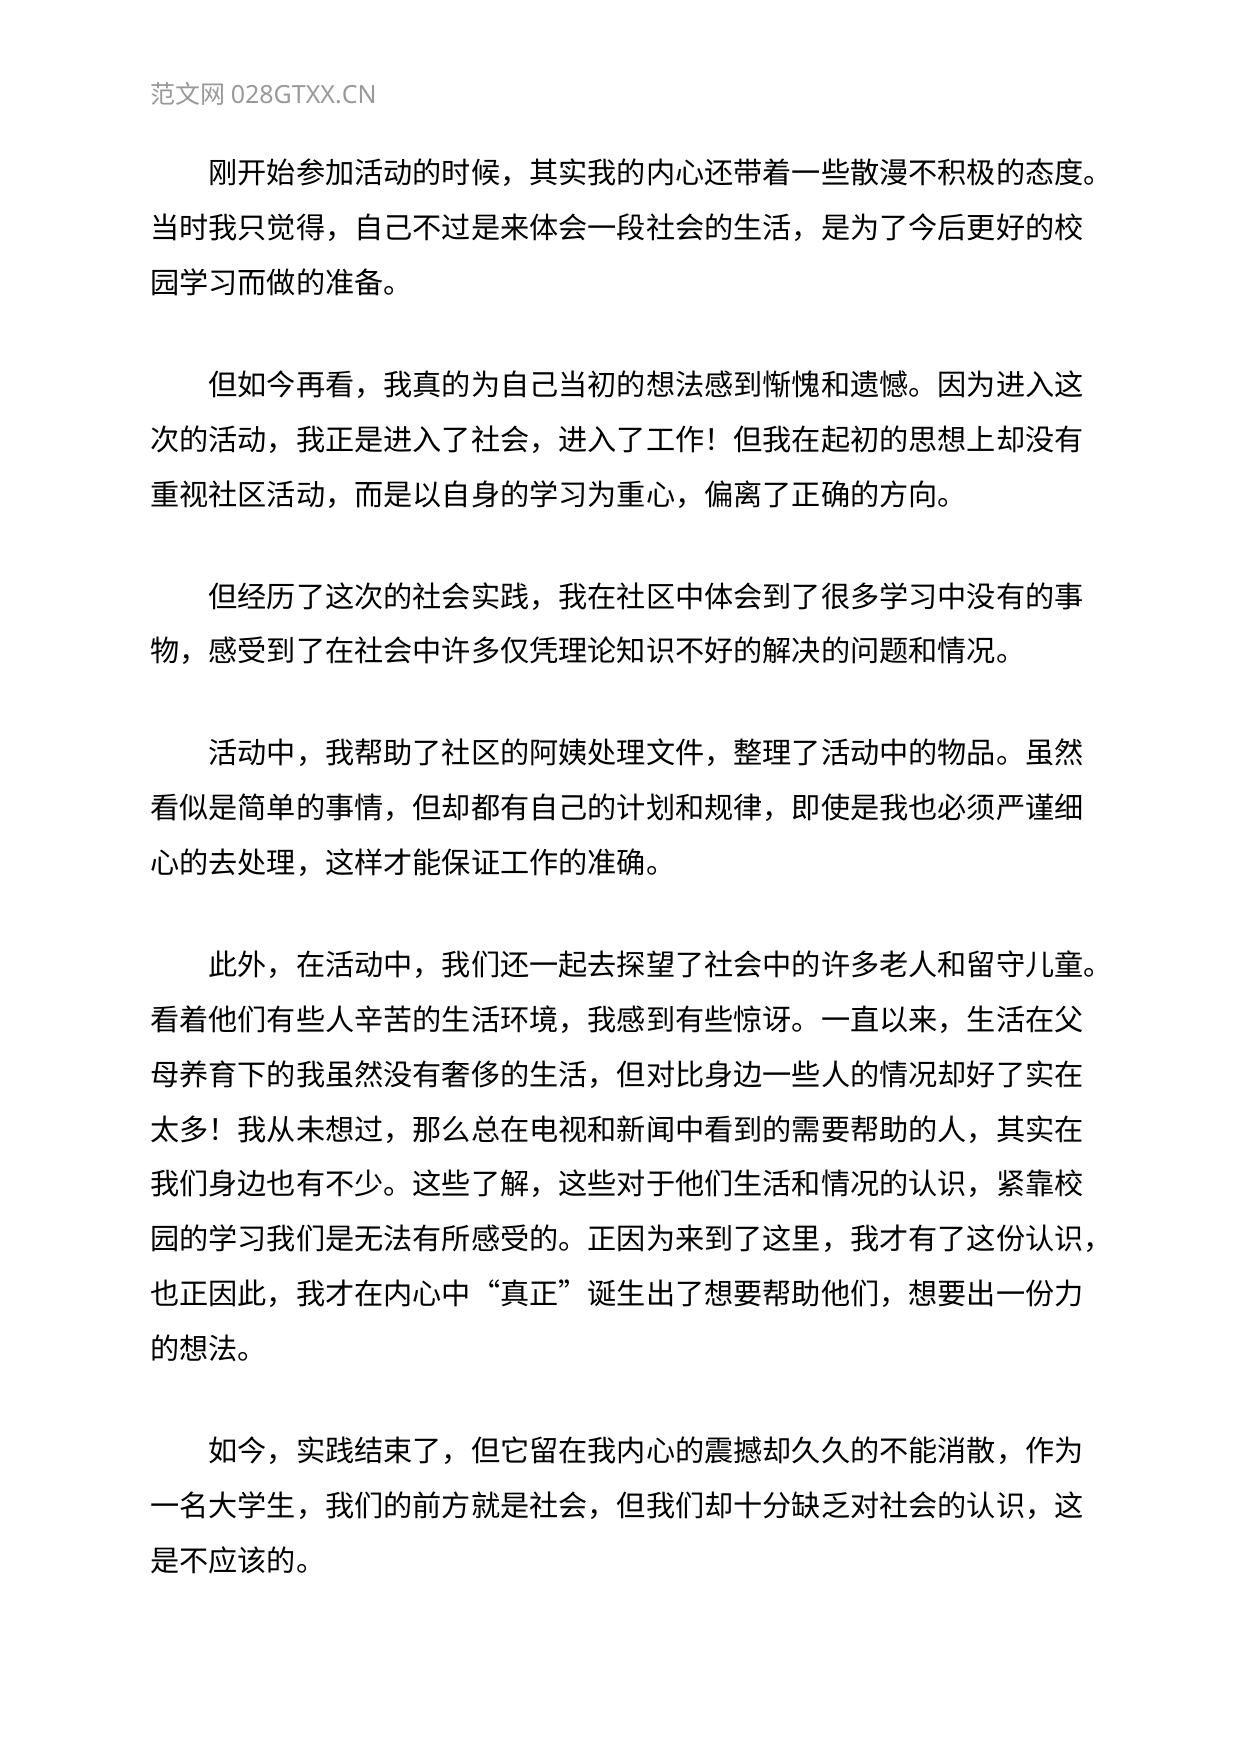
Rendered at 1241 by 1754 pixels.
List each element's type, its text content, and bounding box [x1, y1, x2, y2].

text 此外，在活动中，我们还一起去探望了社会中的许多老人和留守儿童。看着他们有些人辛苦的生活环境，我感到有些惊讶。一直以来，生活在父母养育下的我虽然没有奢侈的生活，但对比身边一些人的情况却好了实在太多！我从未想过，那么总在电视和新闻中看到的需要帮助的人，其实在我们身边也有不少。这些了解，这些对于他们生活和情况的认识，紧靠校园的学习我们是无法有所感受的。正因为来到了这里，我才有了这份认识，也正因此，我才在内心中“真正”诞生出了想要帮助他们，想要出一份力的想法。 [150, 941, 1090, 1368]
text 但经历了这次的社会实践，我在社区中体会到了很多学习中没有的事物，感受到了在社会中许多仅凭理论知识不好的解决的问题和情况。 [150, 573, 1090, 670]
text 刚开始参加活动的时候，其实我的内心还带着一些散漫不积极的态度。当时我只觉得，自己不过是来体会一段社会的生活，是为了今后更好的校园学习而做的准备。 [150, 150, 1090, 302]
text 活动中，我帮助了社区的阿姨处理文件，整理了活动中的物品。虽然看似是简单的事情，但却都有自己的计划和规律，即使是我也必须严谨细心的去处理，这样才能保证工作的准确。 [150, 730, 1090, 882]
text 如今，实践结束了，但它留在我内心的震撼却久久的不能消散，作为一名大学生，我们的前方就是社会，但我们却十分缺乏对社会的认识，这是不应该的。 [150, 1427, 1090, 1579]
text 但如今再看，我真的为自己当初的想法感到惭愧和遗憾。因为进入这次的活动，我正是进入了社会，进入了工作！但我在起初的思想上却没有重视社区活动，而是以自身的学习为重心，偏离了正确的方向。 [150, 362, 1090, 514]
